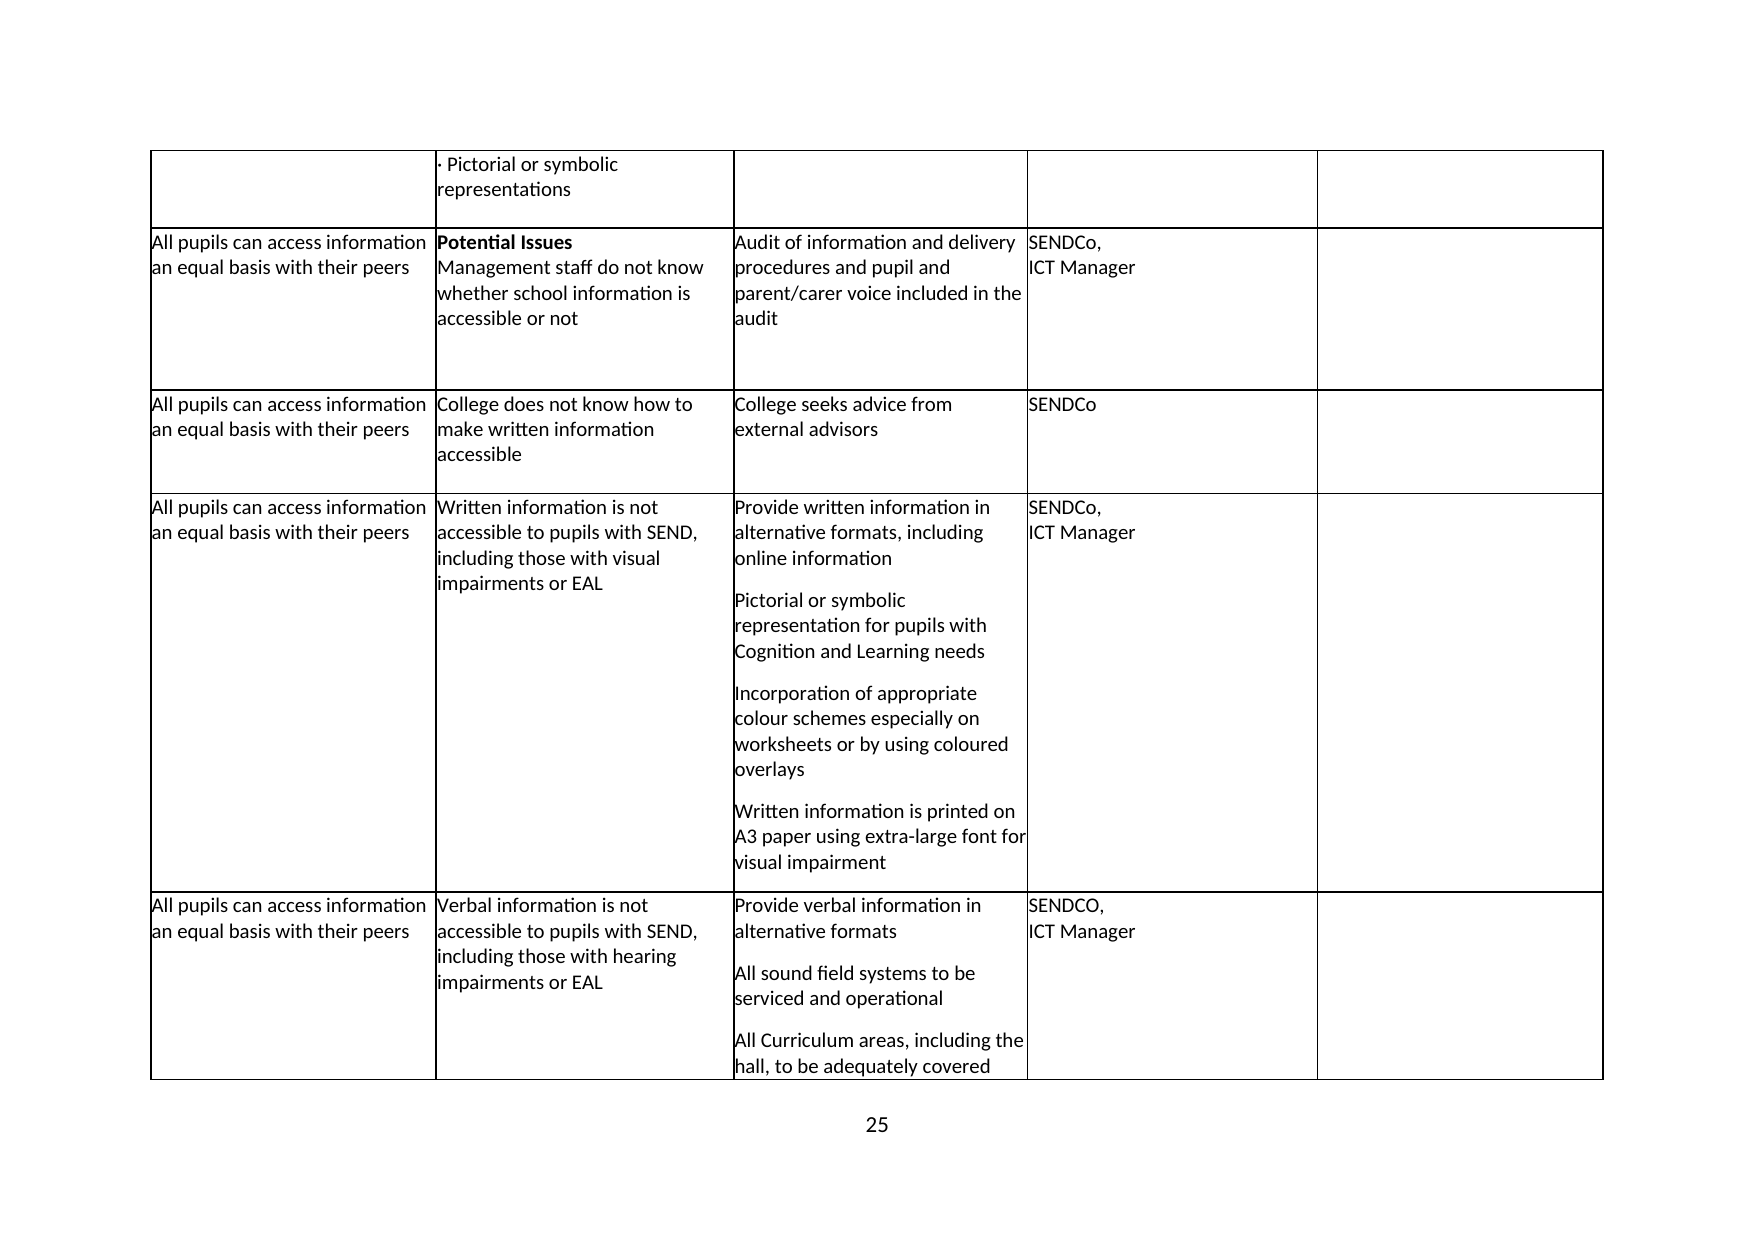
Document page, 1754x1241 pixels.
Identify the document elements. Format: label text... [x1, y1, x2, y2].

table_cell [1318, 391, 1602, 492]
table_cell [152, 151, 435, 227]
table_cell All pupils can access information an equal basis with their peers [152, 229, 435, 389]
table_cell College seeks advice from external advisors [735, 391, 1027, 492]
table_cell SENDCo, ICT Manager [1028, 229, 1317, 389]
table_cell Written information is not accessible to pupils with SEND, including those with visual impairments or EAL [437, 494, 733, 891]
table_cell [437, 151, 733, 227]
table_cell Provide written information in alternative formats, including online information Pictorial or symbolic representation for pupils with Cognition and Learning needs Incorporation of appropriate colour schemes especially on worksheets or by using coloured overlays Written information is printed on A3 paper using extra-large font for visual impairment [735, 494, 1027, 891]
table_cell SENDCO, ICT Manager [1028, 893, 1317, 1078]
table_cell Potential Issues Management staff do not know whether school information is accessible or not [437, 229, 733, 389]
table_cell All pupils can access information an equal basis with their peers [152, 494, 435, 891]
table_cell College does not know how to make written information accessible [437, 391, 733, 492]
table_cell Audit of information and delivery procedures and pupil and parent/carer voice included in the audit [735, 229, 1027, 389]
table_cell SENDCo, ICT Manager [1028, 494, 1317, 891]
table_cell [1318, 893, 1602, 1078]
table_cell [735, 151, 1027, 227]
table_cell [152, 893, 435, 1078]
table_cell [1028, 151, 1317, 227]
table_cell All pupils can access information an equal basis with their peers [152, 391, 435, 492]
table_cell [1318, 229, 1602, 389]
table_cell [1318, 151, 1602, 227]
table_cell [437, 893, 733, 1078]
table_cell [1318, 494, 1602, 891]
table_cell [735, 893, 1027, 1078]
table_cell SENDCo [1028, 391, 1317, 492]
